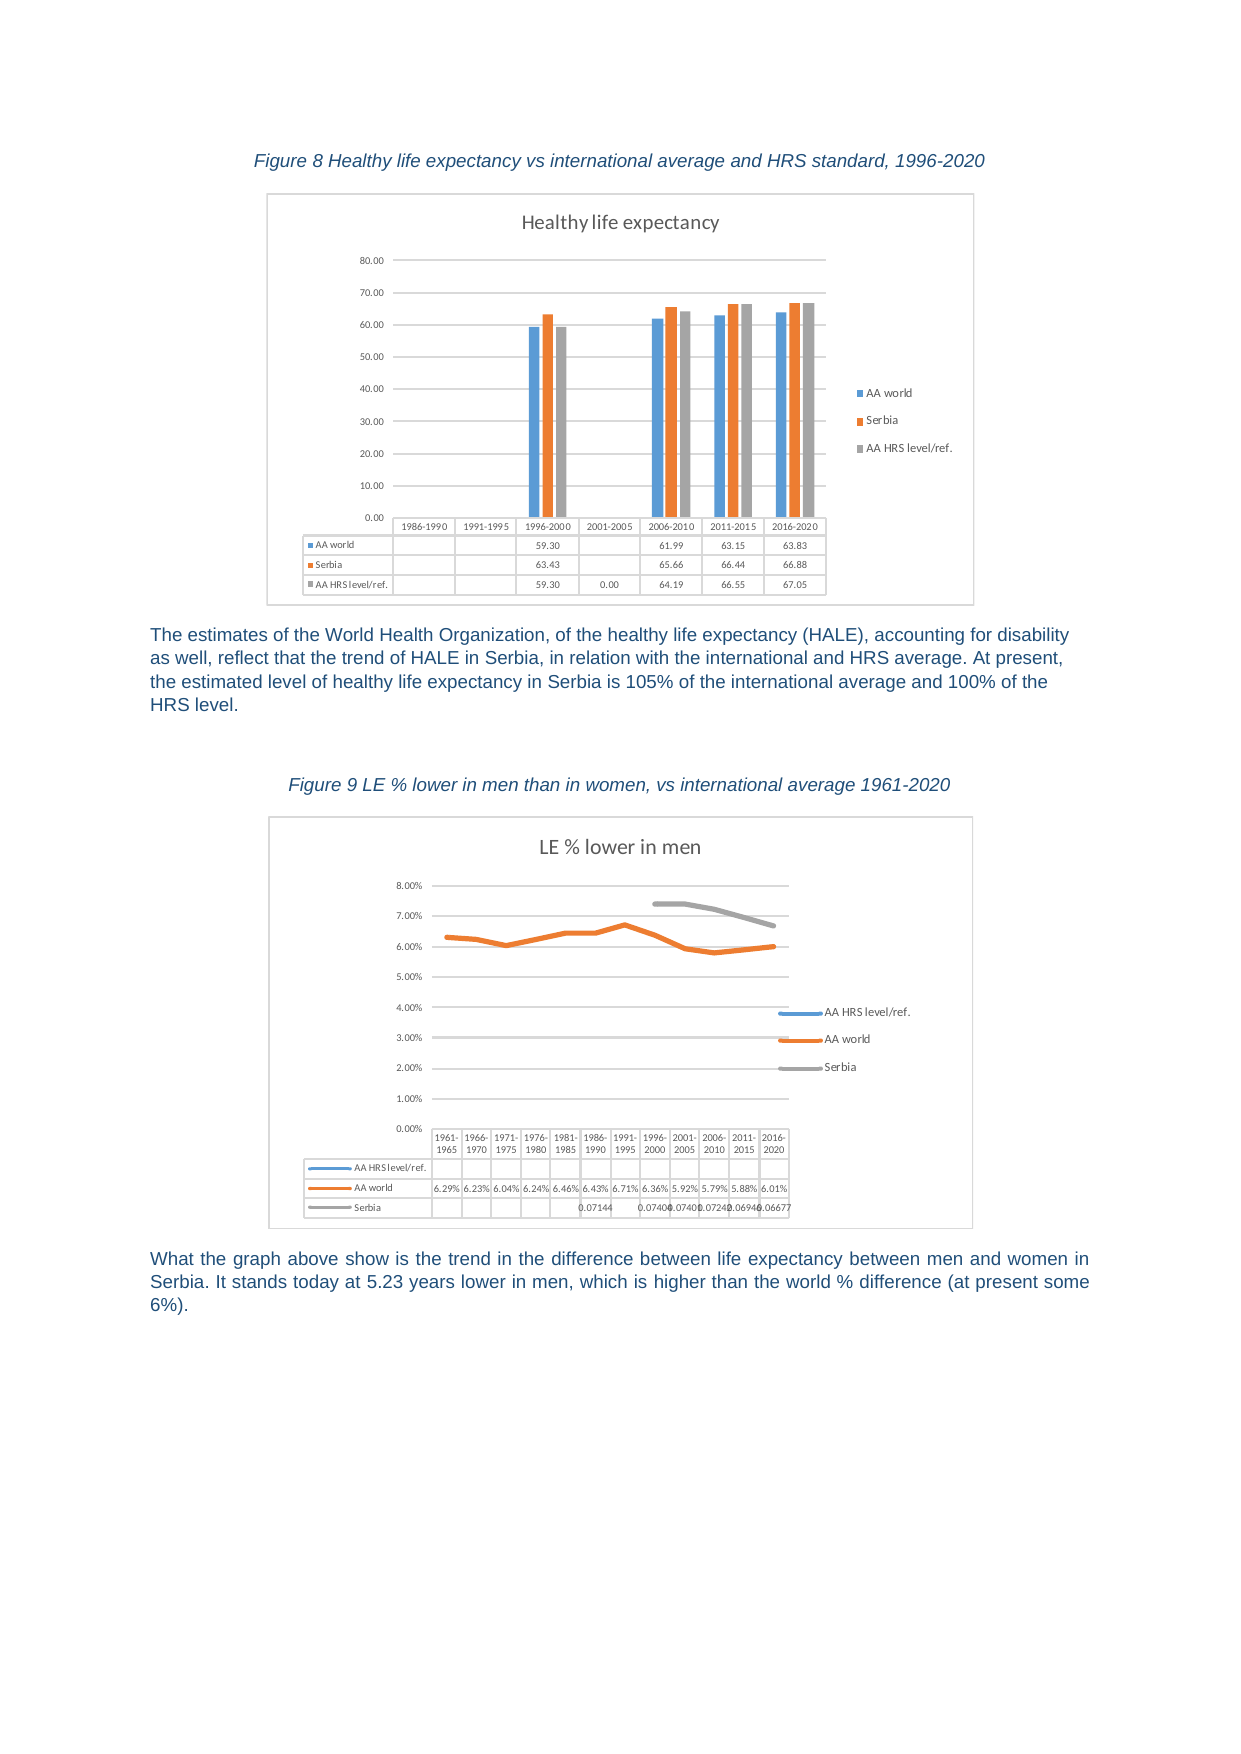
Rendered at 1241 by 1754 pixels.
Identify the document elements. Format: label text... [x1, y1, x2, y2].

text The estimates of the World Health Organization, of the healthy life expectancy (HALE), accounting for disability as well, reflect that the trend of HALE in Serbia, in relation with the international and HRS average. At present, the estimated level of healthy life expectancy in Serbia is 105% of the international average and 100% of the HRS level. [150, 624, 1090, 715]
text What the graph above show is the trend in the difference between life expectancy between men and women in Serbia. It stands today at 5.23 years lower in men, which is higher than the world % difference (at present some 6%). [150, 1247, 1090, 1315]
